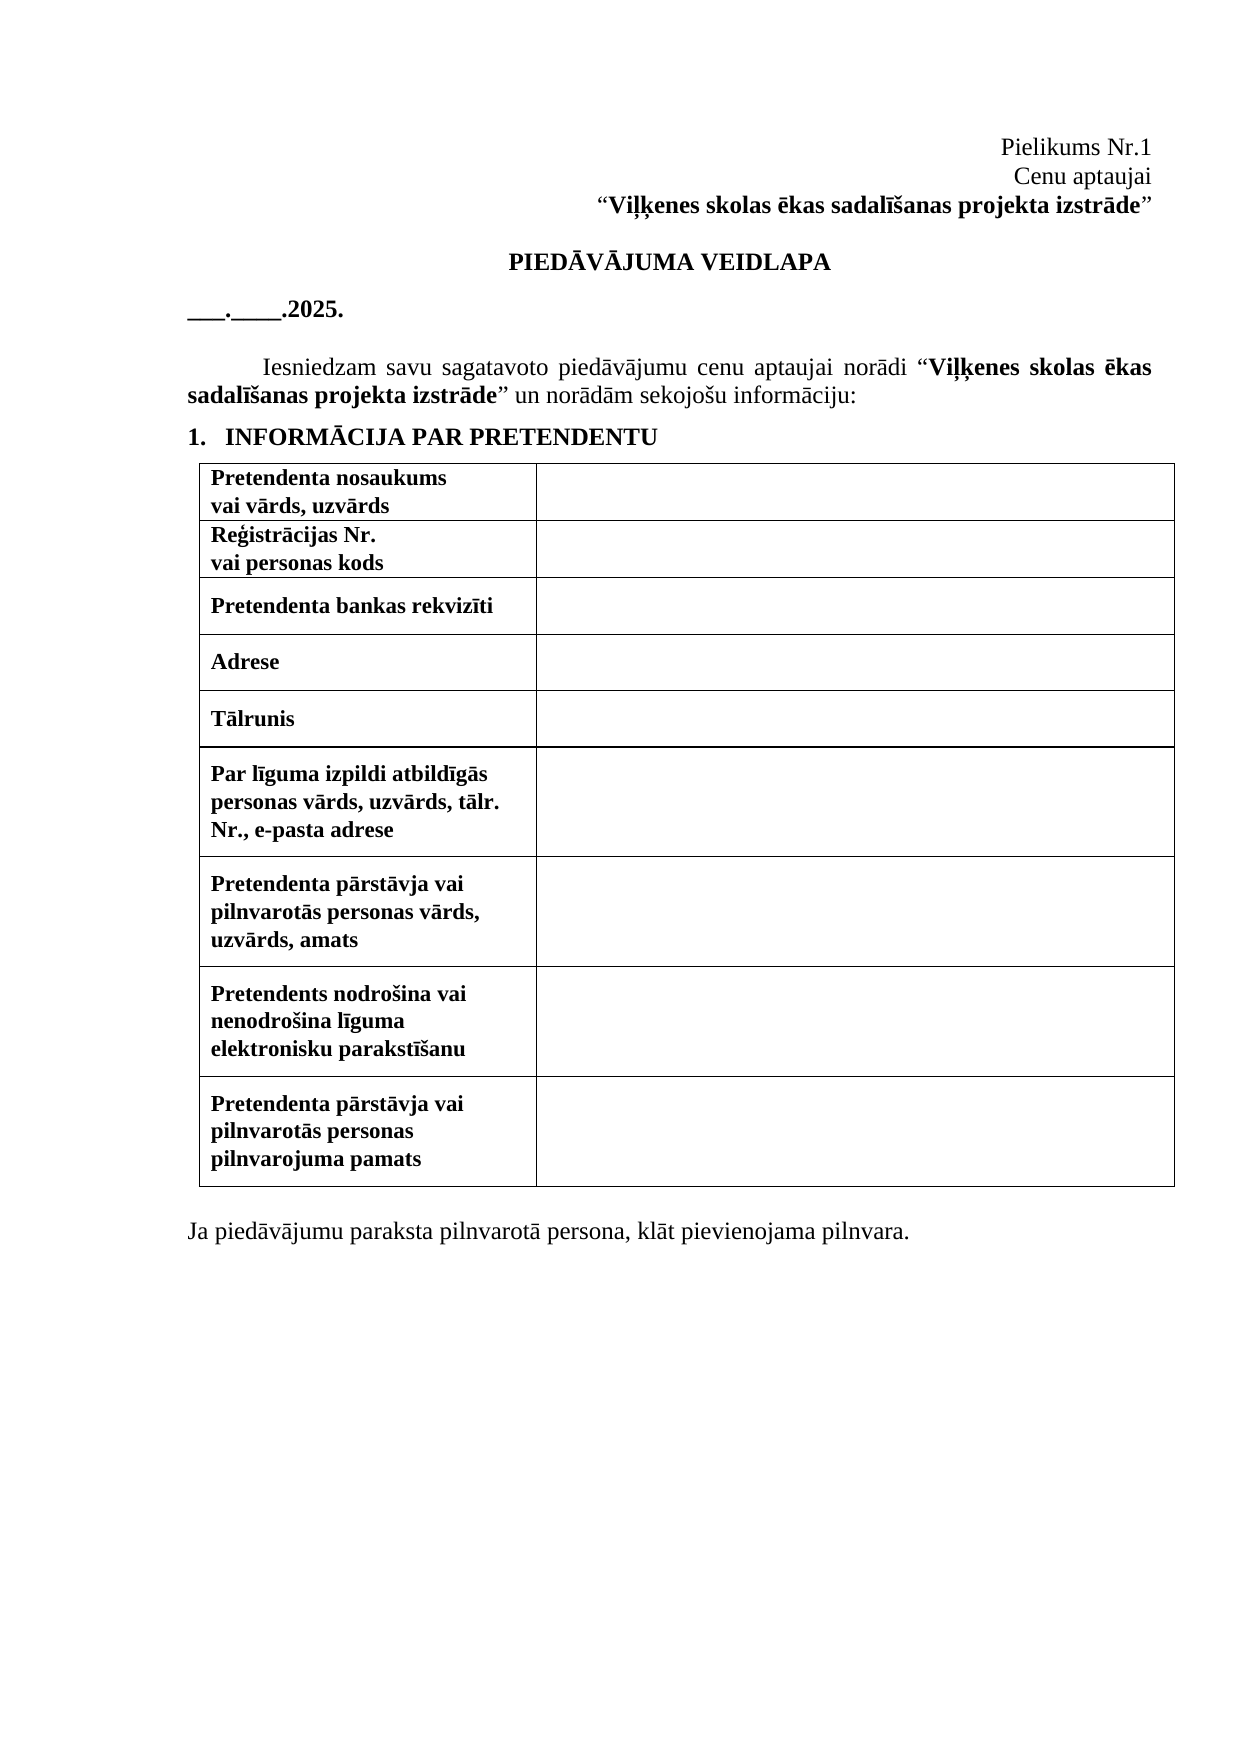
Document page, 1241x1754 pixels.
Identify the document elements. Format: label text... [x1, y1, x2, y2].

table_cell Pretendenta pārstāvja vai pilnvarotās personas pilnvarojuma pamats [200, 1077, 536, 1186]
table_cell Pretendenta bankas rekvizīti [200, 578, 536, 633]
table_cell [537, 857, 1174, 966]
table_cell [537, 1077, 1174, 1186]
table_cell [537, 967, 1174, 1076]
table_cell Pretendenta pārstāvja vai pilnvarotās personas vārds, uzvārds, amats [200, 857, 536, 966]
table_cell [537, 578, 1174, 633]
table_cell Par līguma izpildi atbildīgās personas vārds, uzvārds, tālr. Nr., e-pasta adrese [200, 748, 536, 856]
table_cell Tālrunis [200, 691, 536, 746]
table_cell [537, 521, 1174, 577]
table_cell Adrese [200, 635, 536, 690]
text ___.____.2025. [187, 294, 1152, 323]
table_cell Reģistrācijas Nr. vai personas kods [200, 521, 536, 577]
table_header [537, 464, 1174, 520]
text Ja piedāvājumu paraksta pilnvarotā persona, klāt pievienojama pilnvara. [187, 1216, 1152, 1244]
text “Viļķenes skolas ēkas sadalīšanas projekta izstrāde” [187, 190, 1152, 218]
table_cell Pretendents nodrošina vai nenodrošina līguma elektronisku parakstīšanu [200, 967, 536, 1076]
text Iesniedzam savu sagatavoto piedāvājumu cenu aptaujai norādi “Viļķenes skolas ēkas sadalīšanas projekta izstrāde” un norādām sekojošu informāciju: [187, 352, 1152, 409]
table_cell [537, 691, 1174, 746]
text Cenu aptaujai [187, 161, 1152, 190]
list INFORMĀCIJA PAR PRETENDENTU [187, 422, 1152, 451]
table_cell [537, 748, 1174, 856]
table_cell [537, 635, 1174, 690]
table_header Pretendenta nosaukums vai vārds, uzvārds [200, 464, 536, 520]
text Pielikums Nr.1 [187, 132, 1152, 161]
text PIEDĀVĀJUMA VEIDLAPA [187, 247, 1152, 276]
